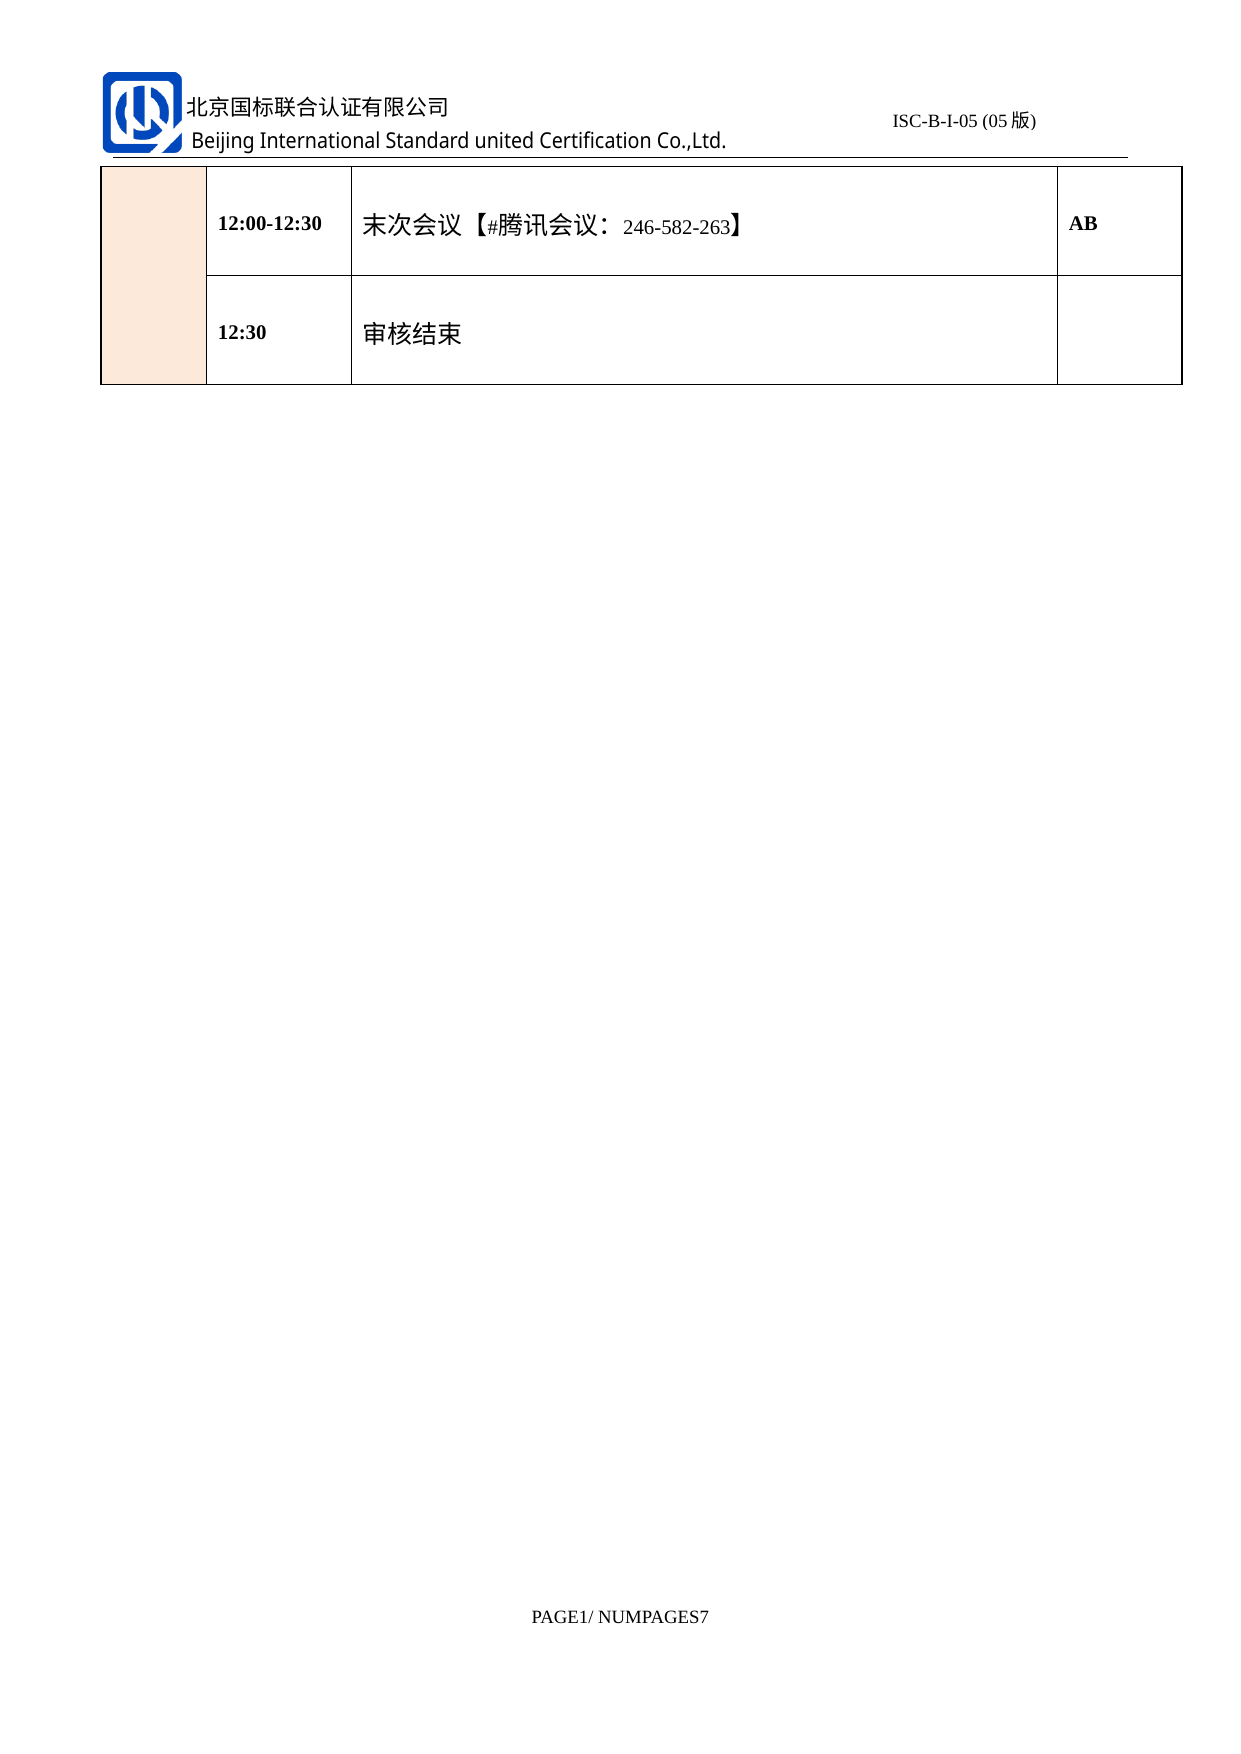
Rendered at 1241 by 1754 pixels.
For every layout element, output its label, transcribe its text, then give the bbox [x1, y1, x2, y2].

table_cell [1058, 276, 1181, 384]
table_cell AB [1058, 167, 1181, 275]
table_cell 审核结束 [352, 276, 1057, 384]
picture [102, 72, 182, 153]
table_cell 12:00-12:30 [207, 167, 351, 275]
table_cell 末次会议【#腾讯会议：246-582-263】 [352, 167, 1057, 275]
table_cell 12:30 [207, 276, 351, 384]
